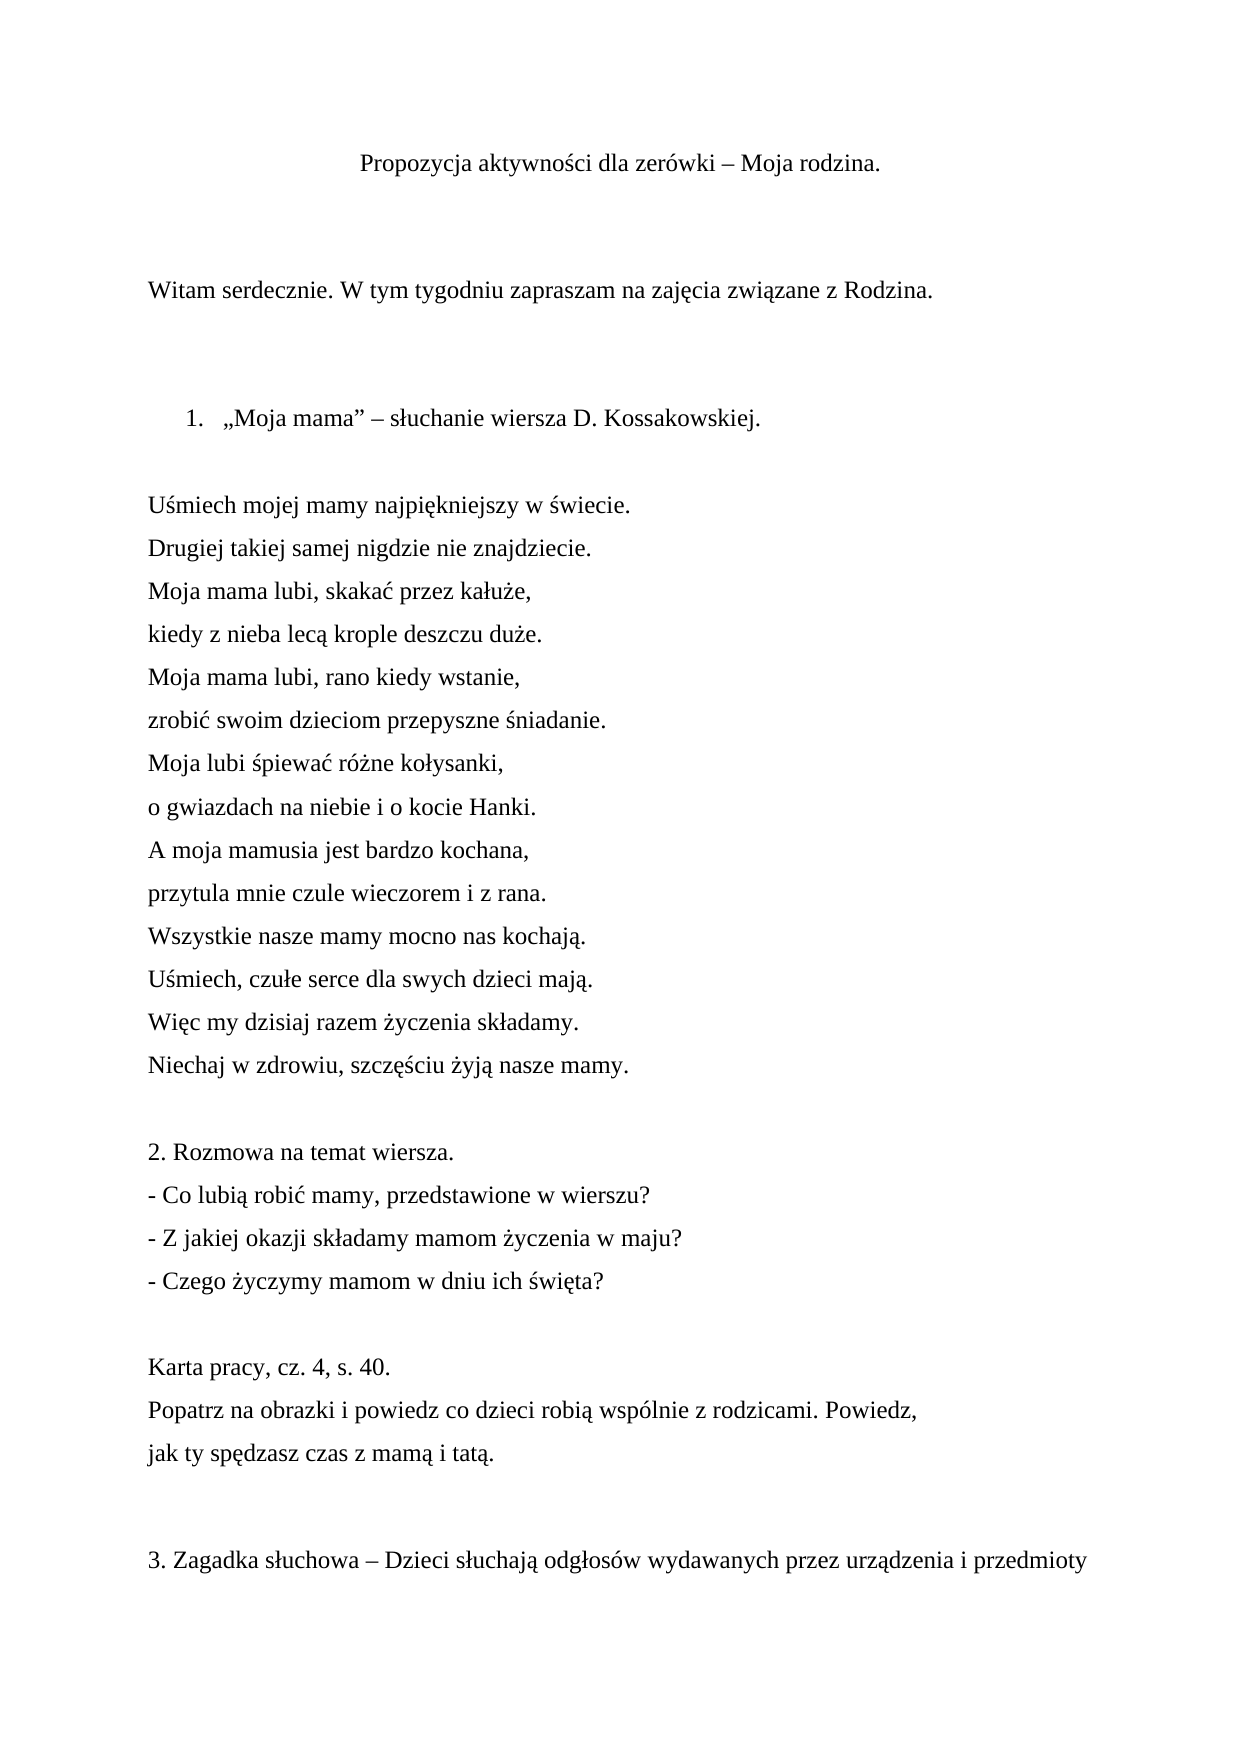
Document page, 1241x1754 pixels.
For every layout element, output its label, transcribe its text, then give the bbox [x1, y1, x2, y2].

text Moja lubi śpiewać różne kołysanki, [148, 748, 1093, 777]
text - Co lubią robić mamy, przedstawione w wierszu? [148, 1180, 1093, 1208]
text jak ty spędzasz czas z mamą i tatą. [148, 1438, 1093, 1467]
text przytula mnie czule wieczorem i z rana. [148, 878, 1093, 907]
text 2. Rozmowa na temat wiersza. [148, 1137, 1093, 1165]
text o gwiazdach na niebie i o kocie Hanki. [148, 792, 1093, 820]
text Uśmiech mojej mamy najpiękniejszy w świecie. [148, 490, 1093, 518]
text Karta pracy, cz. 4, s. 40. [148, 1352, 1093, 1381]
text Witam serdecznie. W tym tygodniu zapraszam na zajęcia związane z Rodzina. [148, 276, 1093, 304]
text zrobić swoim dzieciom przepyszne śniadanie. [148, 705, 1093, 734]
text Popatrz na obrazki i powiedz co dzieci robią wspólnie z rodzicami. Powiedz, [148, 1395, 1093, 1424]
text Propozycja aktywności dla zerówki – Moja rodzina. [148, 148, 1093, 176]
text A moja mamusia jest bardzo kochana, [148, 835, 1093, 863]
text 3. Zagadka słuchowa – Dzieci słuchają odgłosów wydawanych przez urządzenia i przedmioty [148, 1546, 1093, 1574]
text Moja mama lubi, skakać przez kałuże, [148, 576, 1093, 605]
text kiedy z nieba lecą krople deszczu duże. [148, 619, 1093, 648]
text - Z jakiej okazji składamy mamom życzenia w maju? [148, 1223, 1093, 1252]
text Uśmiech, czułe serce dla swych dzieci mają. [148, 964, 1093, 993]
text - Czego życzymy mamom w dniu ich święta? [148, 1266, 1093, 1295]
text Więc my dzisiaj razem życzenia składamy. [148, 1007, 1093, 1036]
text Wszystkie nasze mamy mocno nas kochają. [148, 921, 1093, 950]
text Moja mama lubi, rano kiedy wstanie, [148, 662, 1093, 691]
list „Moja mama” – słuchanie wiersza D. Kossakowskiej. [185, 403, 1093, 432]
text Drugiej takiej samej nigdzie nie znajdziecie. [148, 533, 1093, 562]
text Niechaj w zdrowiu, szczęściu żyją nasze mamy. [148, 1050, 1093, 1079]
